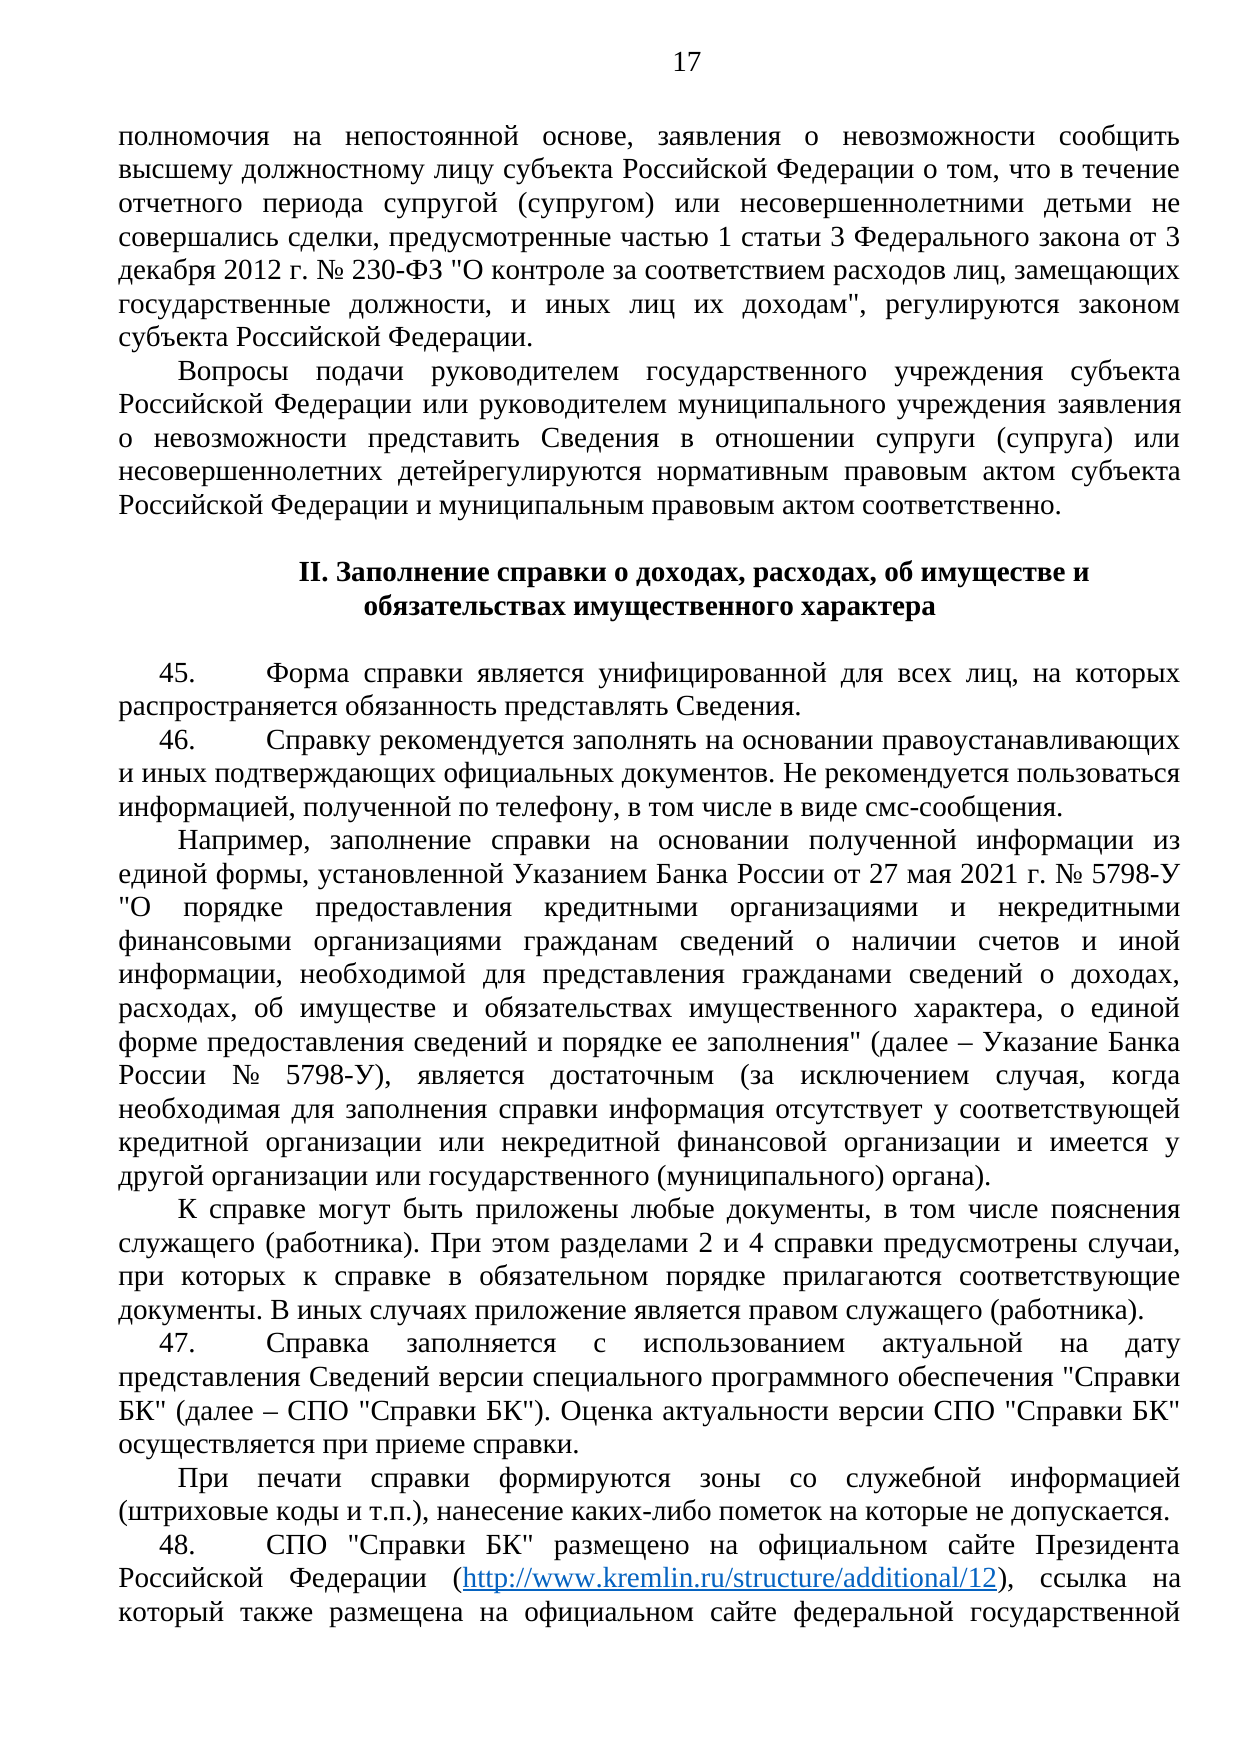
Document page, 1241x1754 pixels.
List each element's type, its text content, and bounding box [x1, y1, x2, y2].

list Например, заполнение справки на основании полученной информации из единой формы, установленной Указанием Банка России от 27 мая 2021 г. № 5798-У "О порядке предоставления кредитными организациями и некредитными финансовыми организациями гражданам сведений о наличии счетов и иной информации, необходимой для представления гражданами сведений о доходах, расходах, об имуществе и обязательствах имущественного характера, о единой форме предоставления сведений и порядке ее заполнения" (далее – Указание Банка России № 5798-У), является достаточным (за исключением случая, когда необходимая для заполнения справки информация отсутствует у соответствующей кредитной организации или некредитной финансовой организации и имеется у другой организации или государственного (муниципального) органа). [118, 822, 1181, 1191]
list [118, 118, 1181, 353]
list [118, 1527, 1181, 1627]
list Форма справки является унифицированной для всех лиц, на которых распространяется обязанность представлять Сведения. [118, 655, 1181, 722]
text II. Заполнение справки о доходах, расходах, об имуществе и обязательствах имущественного характера [118, 554, 1181, 621]
list Вопросы подачи руководителем государственного учреждения субъекта Российской Федерации или руководителем муниципального учреждения заявления о невозможности представить Сведения в отношении супруги (супруга) или несовершеннолетних детейрегулируются нормативным правовым актом субъекта Российской Федерации и муниципальным правовым актом соответственно. [118, 353, 1181, 521]
list Справка заполняется с использованием актуальной на дату представления Сведений версии специального программного обеспечения "Справки БК" (далее – СПО "Справки БК"). Оценка актуальности версии СПО "Справки БК" осуществляется при приеме справки. [118, 1326, 1181, 1460]
list Справку рекомендуется заполнять на основании правоустанавливающих и иных подтверждающих официальных документов. Не рекомендуется пользоваться информацией, полученной по телефону, в том числе в виде смс-сообщения. [118, 722, 1181, 822]
list К справке могут быть приложены любые документы, в том числе пояснения служащего (работника). При этом разделами 2 и 4 справки предусмотрены случаи, при которых к справке в обязательном порядке прилагаются соответствующие документы. В иных случаях приложение является правом служащего (работника). [118, 1191, 1181, 1326]
list При печати справки формируются зоны со служебной информацией (штриховые коды и т.п.), нанесение каких-либо пометок на которые не допускается. [118, 1460, 1181, 1527]
